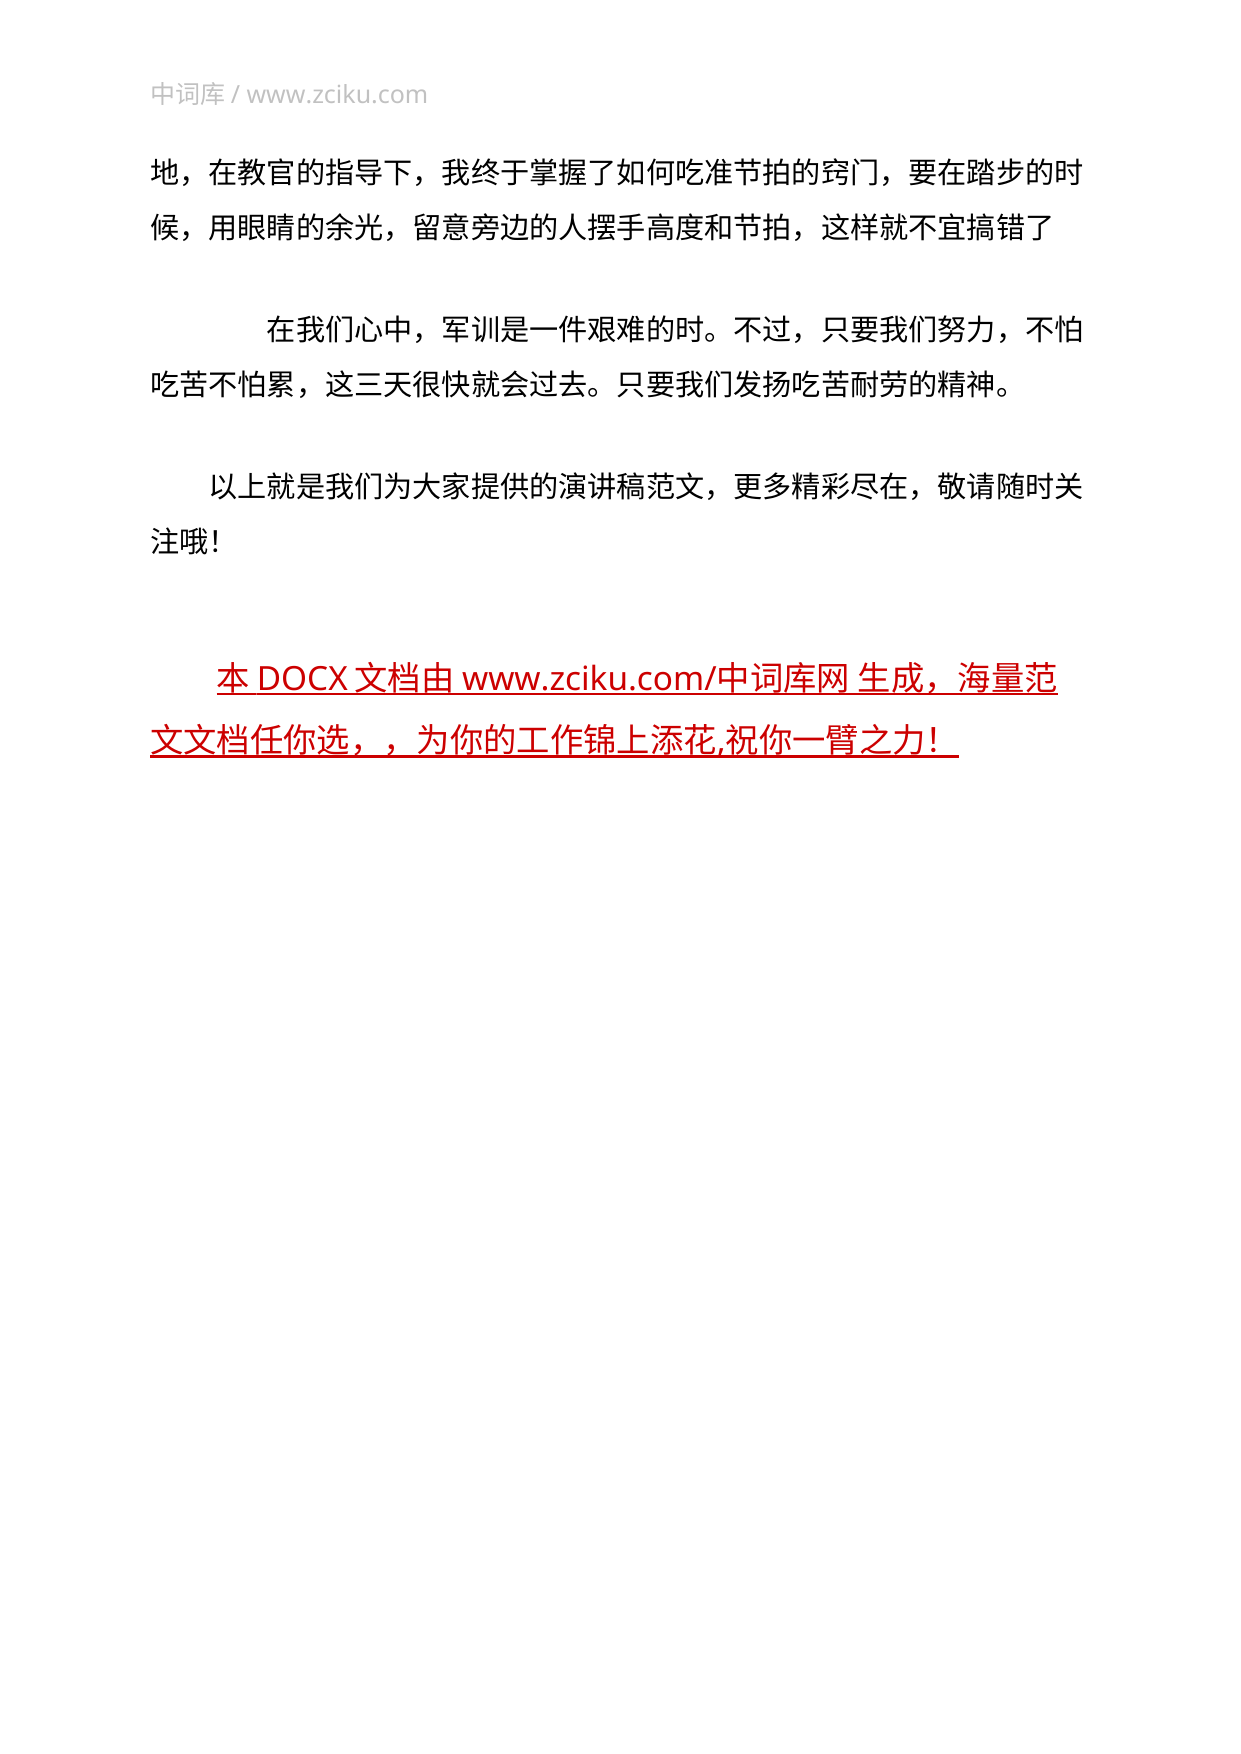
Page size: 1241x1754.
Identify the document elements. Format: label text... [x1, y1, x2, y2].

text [150, 150, 1090, 247]
text 在我们心中，军训是一件艰难的时。不过，只要我们努力，不怕吃苦不怕累，这三天很快就会过去。只要我们发扬吃苦耐劳的精神。 [150, 307, 1090, 404]
text 本DOCX文档由 www.zciku.com/中词库网 生成，海量范文文档任你选，，为你的工作锦上添花,祝你一臂之力！ [150, 651, 1090, 762]
text 以上就是我们为大家提供的演讲稿范文，更多精彩尽在，敬请随时关注哦！ [150, 463, 1090, 561]
